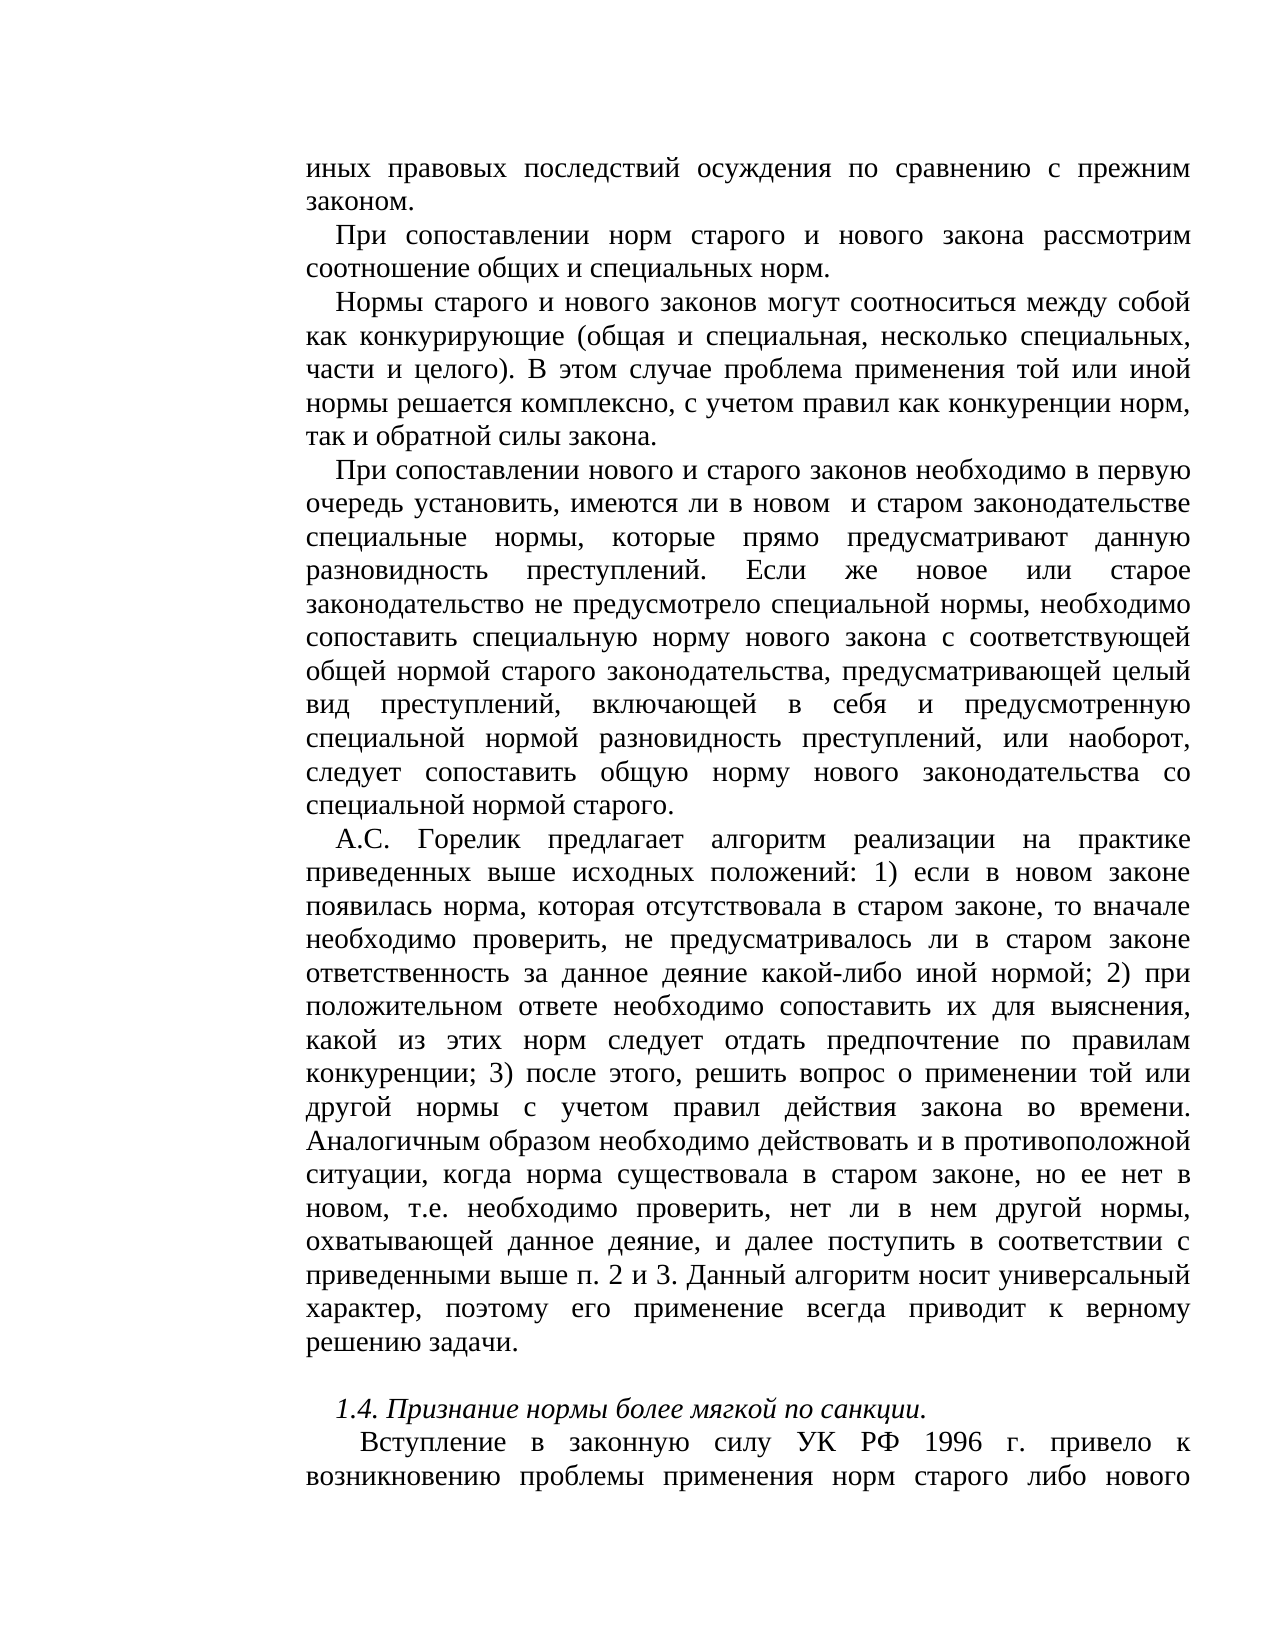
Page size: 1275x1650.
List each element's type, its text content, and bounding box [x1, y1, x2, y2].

text А.С. Горелик предлагает алгоритм реализации на практике приведенных выше исходных положений: 1) если в новом законе появилась норма, которая отсутствовала в старом законе, то вначале необходимо проверить, не предусматривалось ли в старом законе ответственность за данное деяние какой-либо иной нормой; 2) при положительном ответе необходимо сопоставить их для выяснения, какой из этих норм следует отдать предпочтение по правилам конкуренции; 3) после этого, решить вопрос о применении той или другой нормы с учетом правил действия закона во времени. Аналогичным образом необходимо действовать и в противоположной ситуации, когда норма существовала в старом законе, но ее нет в новом, т.е. необходимо проверить, нет ли в нем другой нормы, охватывающей данное деяние, и далее поступить в соответствии с приведенными выше п. 2 и 3. Данный алгоритм носит универсальный характер, поэтому его применение всегда приводит к верному решению задачи. [306, 821, 1192, 1357]
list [306, 150, 1192, 217]
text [306, 1424, 1192, 1492]
list При сопоставлении норм старого и нового закона рассмотрим соотношение общих и специальных норм. [306, 217, 1192, 284]
list Нормы старого и нового законов могут соотноситься между собой как конкурирующие (общая и специальная, несколько специальных, части и целого). В этом случае проблема применения той или иной нормы решается комплексно, с учетом правил как конкуренции норм, так и обратной силы закона. [306, 284, 1192, 452]
text 1.4. Признание нормы более мягкой по санкции. [306, 1391, 1192, 1424]
list При сопоставлении нового и старого законов необходимо в первую очередь установить, имеются ли в новом и старом законодательстве специальные нормы, которые прямо предусматривают данную разновидность преступлений. Если же новое или старое законодательство не предусмотрело специальной нормы, необходимо сопоставить специальную норму нового закона с соответствующей общей нормой старого законодательства, предусматривающей целый вид преступлений, включающей в себя и предусмотренную специальной нормой разновидность преступлений, или наоборот, следует сопоставить общую норму нового законодательства со специальной нормой старого. [306, 452, 1192, 821]
